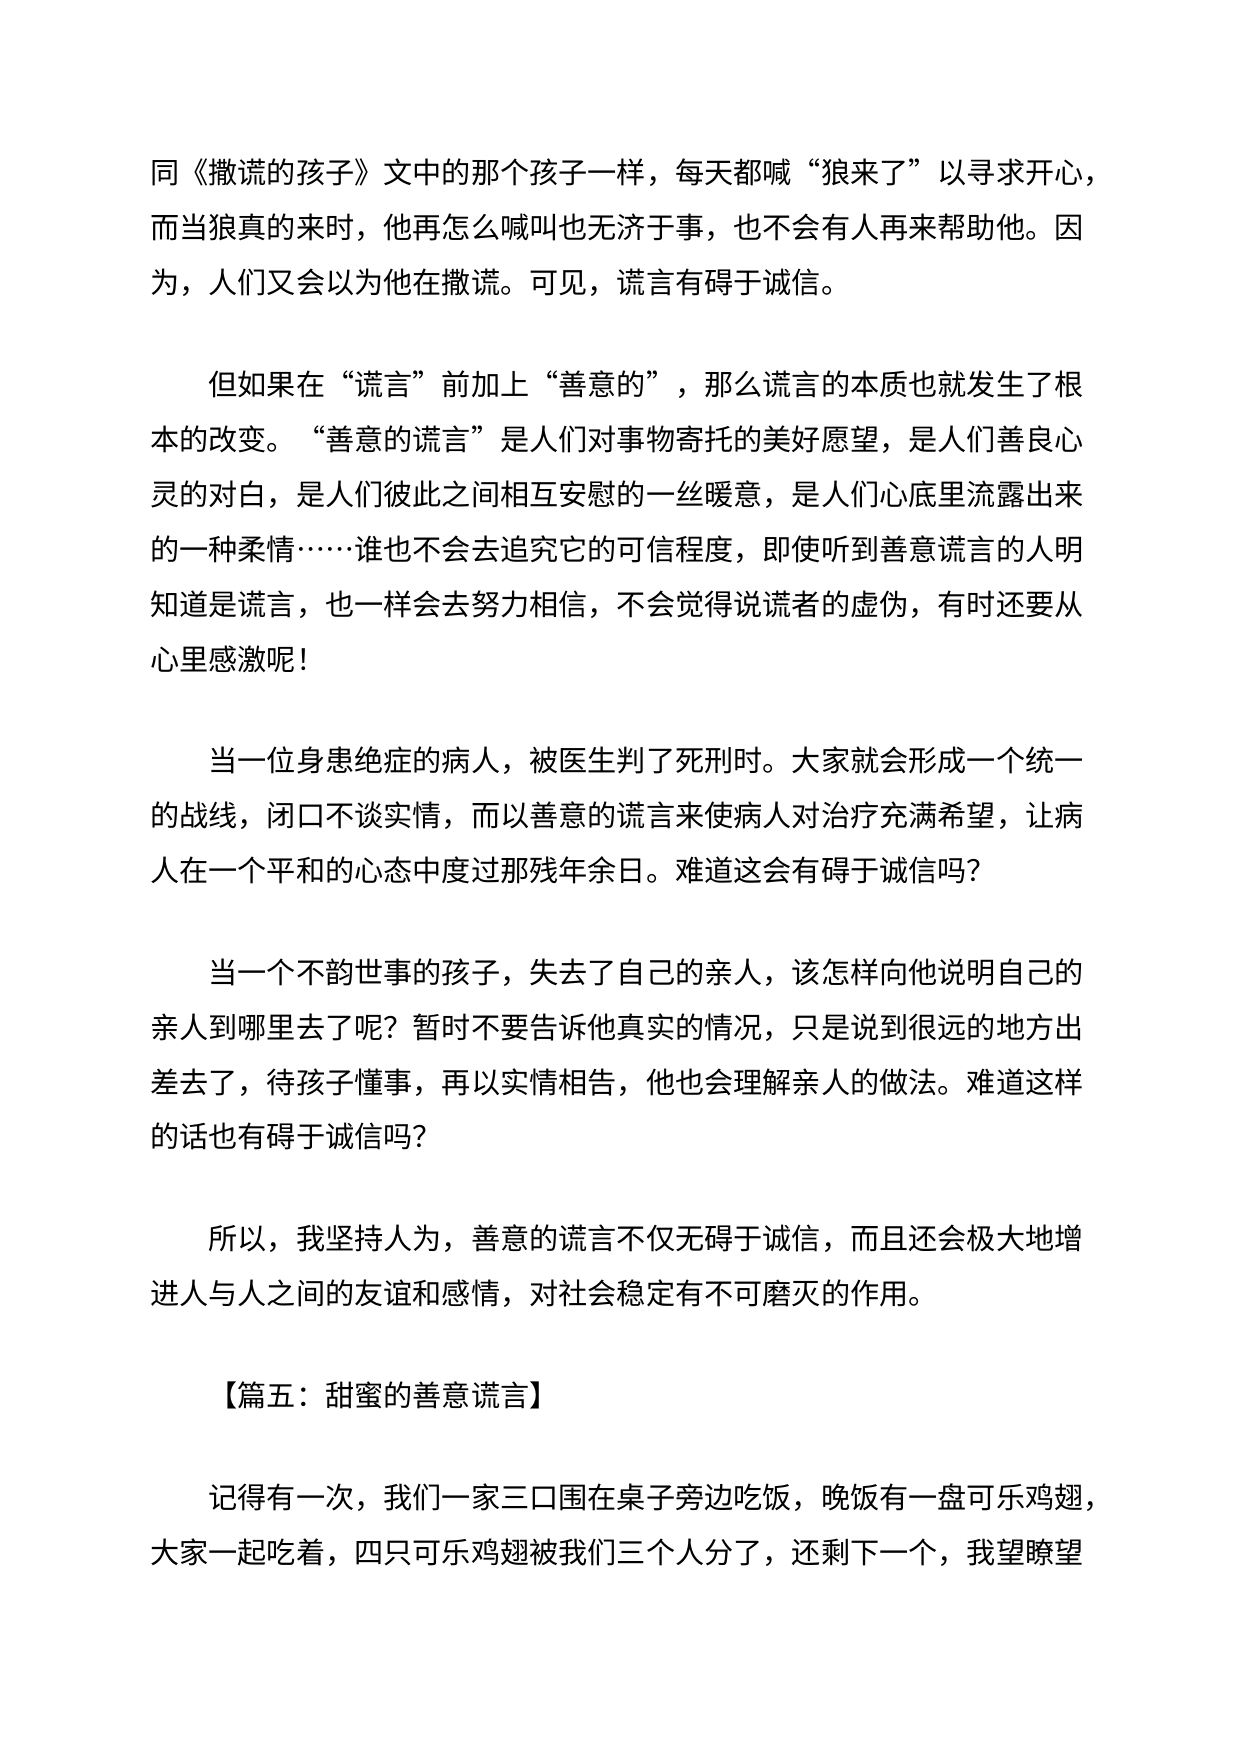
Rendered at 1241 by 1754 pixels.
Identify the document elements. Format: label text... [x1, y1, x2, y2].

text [150, 1474, 1090, 1571]
text 当一个不韵世事的孩子，失去了自己的亲人，该怎样向他说明自己的亲人到哪里去了呢？暂时不要告诉他真实的情况，只是说到很远的地方出差去了，待孩子懂事，再以实情相告，他也会理解亲人的做法。难道这样的话也有碍于诚信吗？ [150, 949, 1090, 1156]
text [150, 150, 1090, 302]
text 所以，我坚持人为，善意的谎言不仅无碍于诚信，而且还会极大地增进人与人之间的友谊和感情，对社会稳定有不可磨灭的作用。 [150, 1216, 1090, 1313]
text 【篇五：甜蜜的善意谎言】 [150, 1372, 1090, 1415]
text 但如果在“谎言”前加上“善意的”，那么谎言的本质也就发生了根本的改变。“善意的谎言”是人们对事物寄托的美好愿望，是人们善良心灵的对白，是人们彼此之间相互安慰的一丝暖意，是人们心底里流露出来的一种柔情……谁也不会去追究它的可信程度，即使听到善意谎言的人明知道是谎言，也一样会去努力相信，不会觉得说谎者的虚伪，有时还要从心里感激呢！ [150, 362, 1090, 678]
text 当一位身患绝症的病人，被医生判了死刑时。大家就会形成一个统一的战线，闭口不谈实情，而以善意的谎言来使病人对治疗充满希望，让病人在一个平和的心态中度过那残年余日。难道这会有碍于诚信吗？ [150, 738, 1090, 890]
